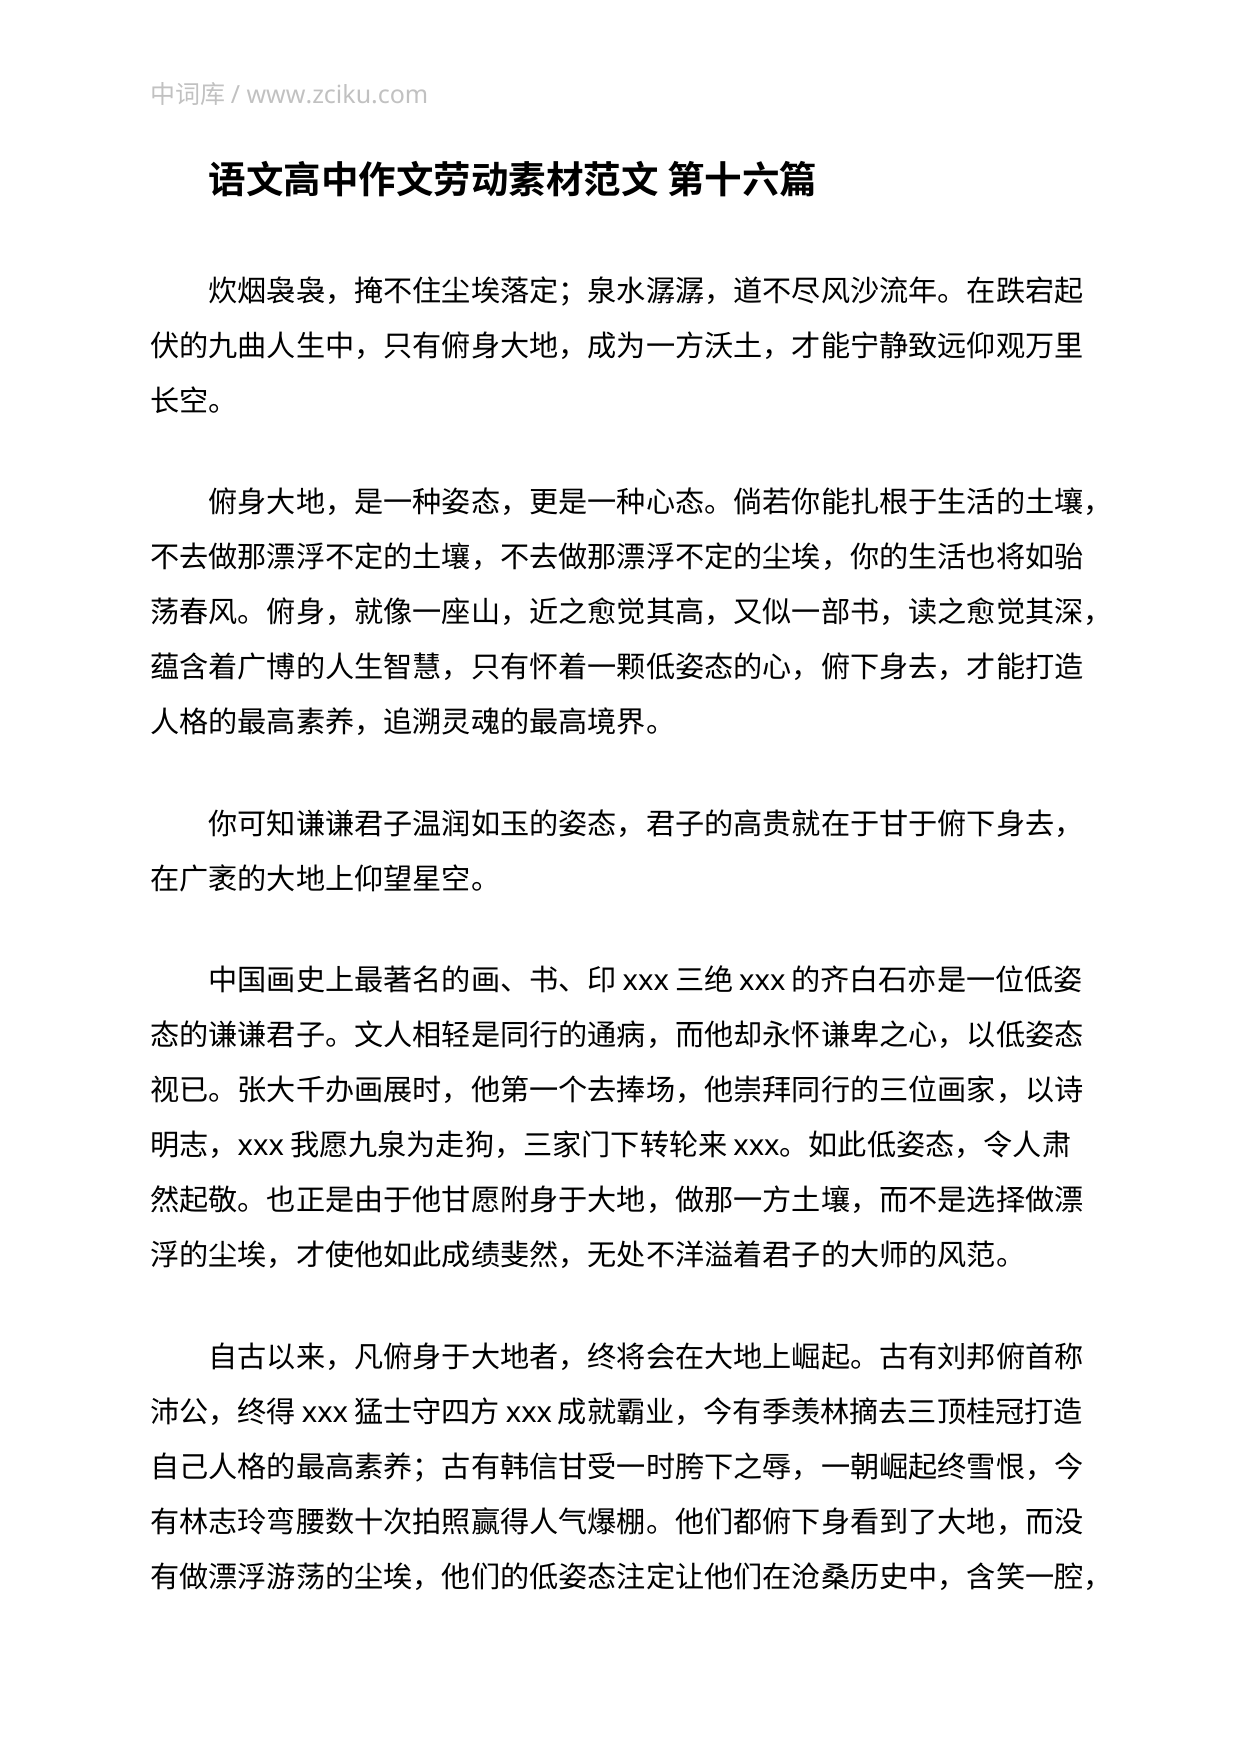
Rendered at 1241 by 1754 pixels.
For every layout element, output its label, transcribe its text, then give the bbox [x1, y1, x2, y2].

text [150, 1333, 1090, 1595]
text 炊烟袅袅，掩不住尘埃落定；泉水潺潺，道不尽风沙流年。在跌宕起伏的九曲人生中，只有俯身大地，成为一方沃土，才能宁静致远仰观万里长空。 [150, 267, 1090, 419]
text 你可知谦谦君子温润如玉的姿态，君子的高贵就在于甘于俯下身去，在广袤的大地上仰望星空。 [150, 800, 1090, 897]
text 语文高中作文劳动素材范文 第十六篇 [150, 150, 1090, 204]
text 中国画史上最著名的画、书、印xxx三绝xxx的齐白石亦是一位低姿态的谦谦君子。文人相轻是同行的通病，而他却永怀谦卑之心，以低姿态视已。张大千办画展时，他第一个去捧场，他崇拜同行的三位画家，以诗明志，xxx我愿九泉为走狗，三家门下转轮来xxx。如此低姿态，令人肃然起敬。也正是由于他甘愿附身于大地，做那一方土壤，而不是选择做漂浮的尘埃，才使他如此成绩斐然，无处不洋溢着君子的大师的风范。 [150, 957, 1090, 1274]
text 俯身大地，是一种姿态，更是一种心态。倘若你能扎根于生活的土壤，不去做那漂浮不定的土壤，不去做那漂浮不定的尘埃，你的生活也将如骀荡春风。俯身，就像一座山，近之愈觉其高，又似一部书，读之愈觉其深，蕴含着广博的人生智慧，只有怀着一颗低姿态的心，俯下身去，才能打造人格的最高素养，追溯灵魂的最高境界。 [150, 479, 1090, 741]
